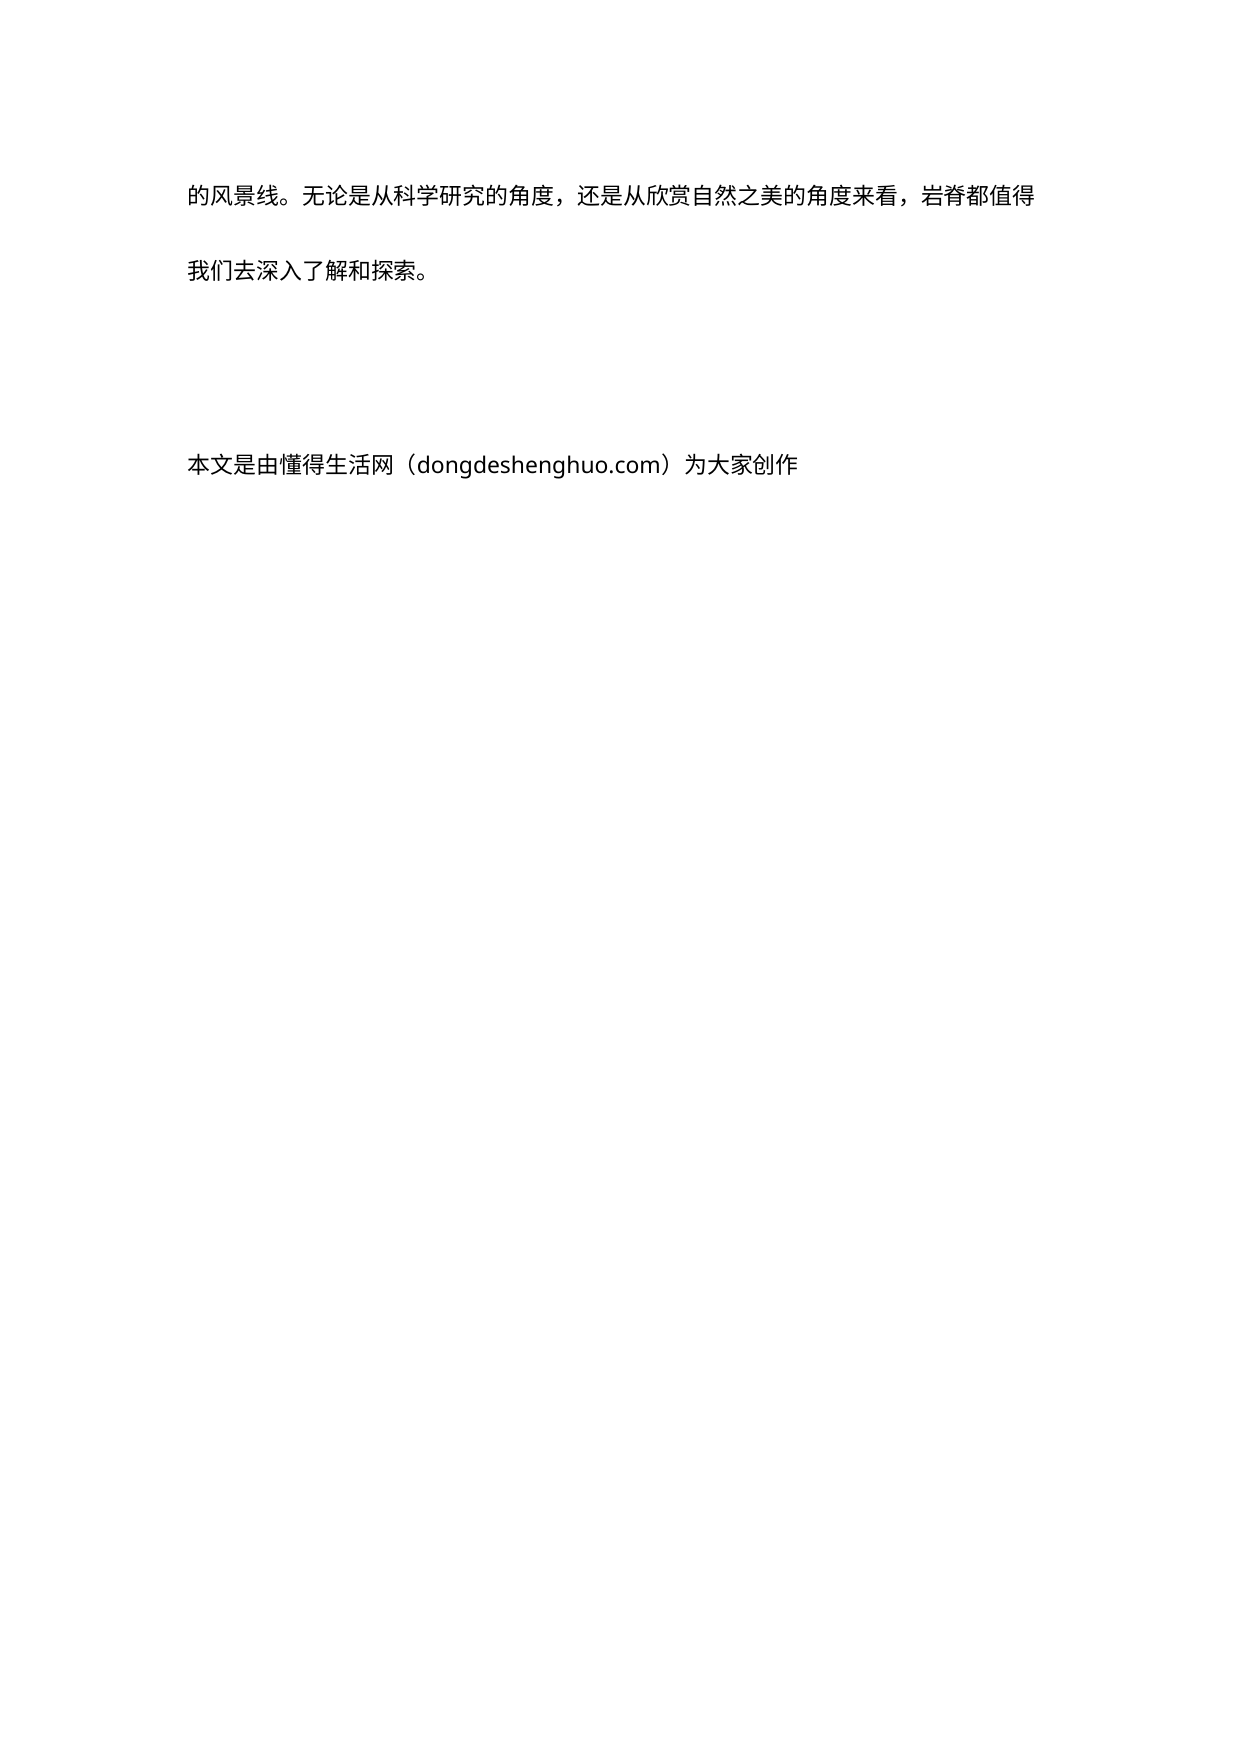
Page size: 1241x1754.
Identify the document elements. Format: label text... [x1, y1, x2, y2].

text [187, 162, 1053, 302]
text 本文是由懂得生活网（dongdeshenghuo.com）为大家创作 [187, 431, 1053, 496]
